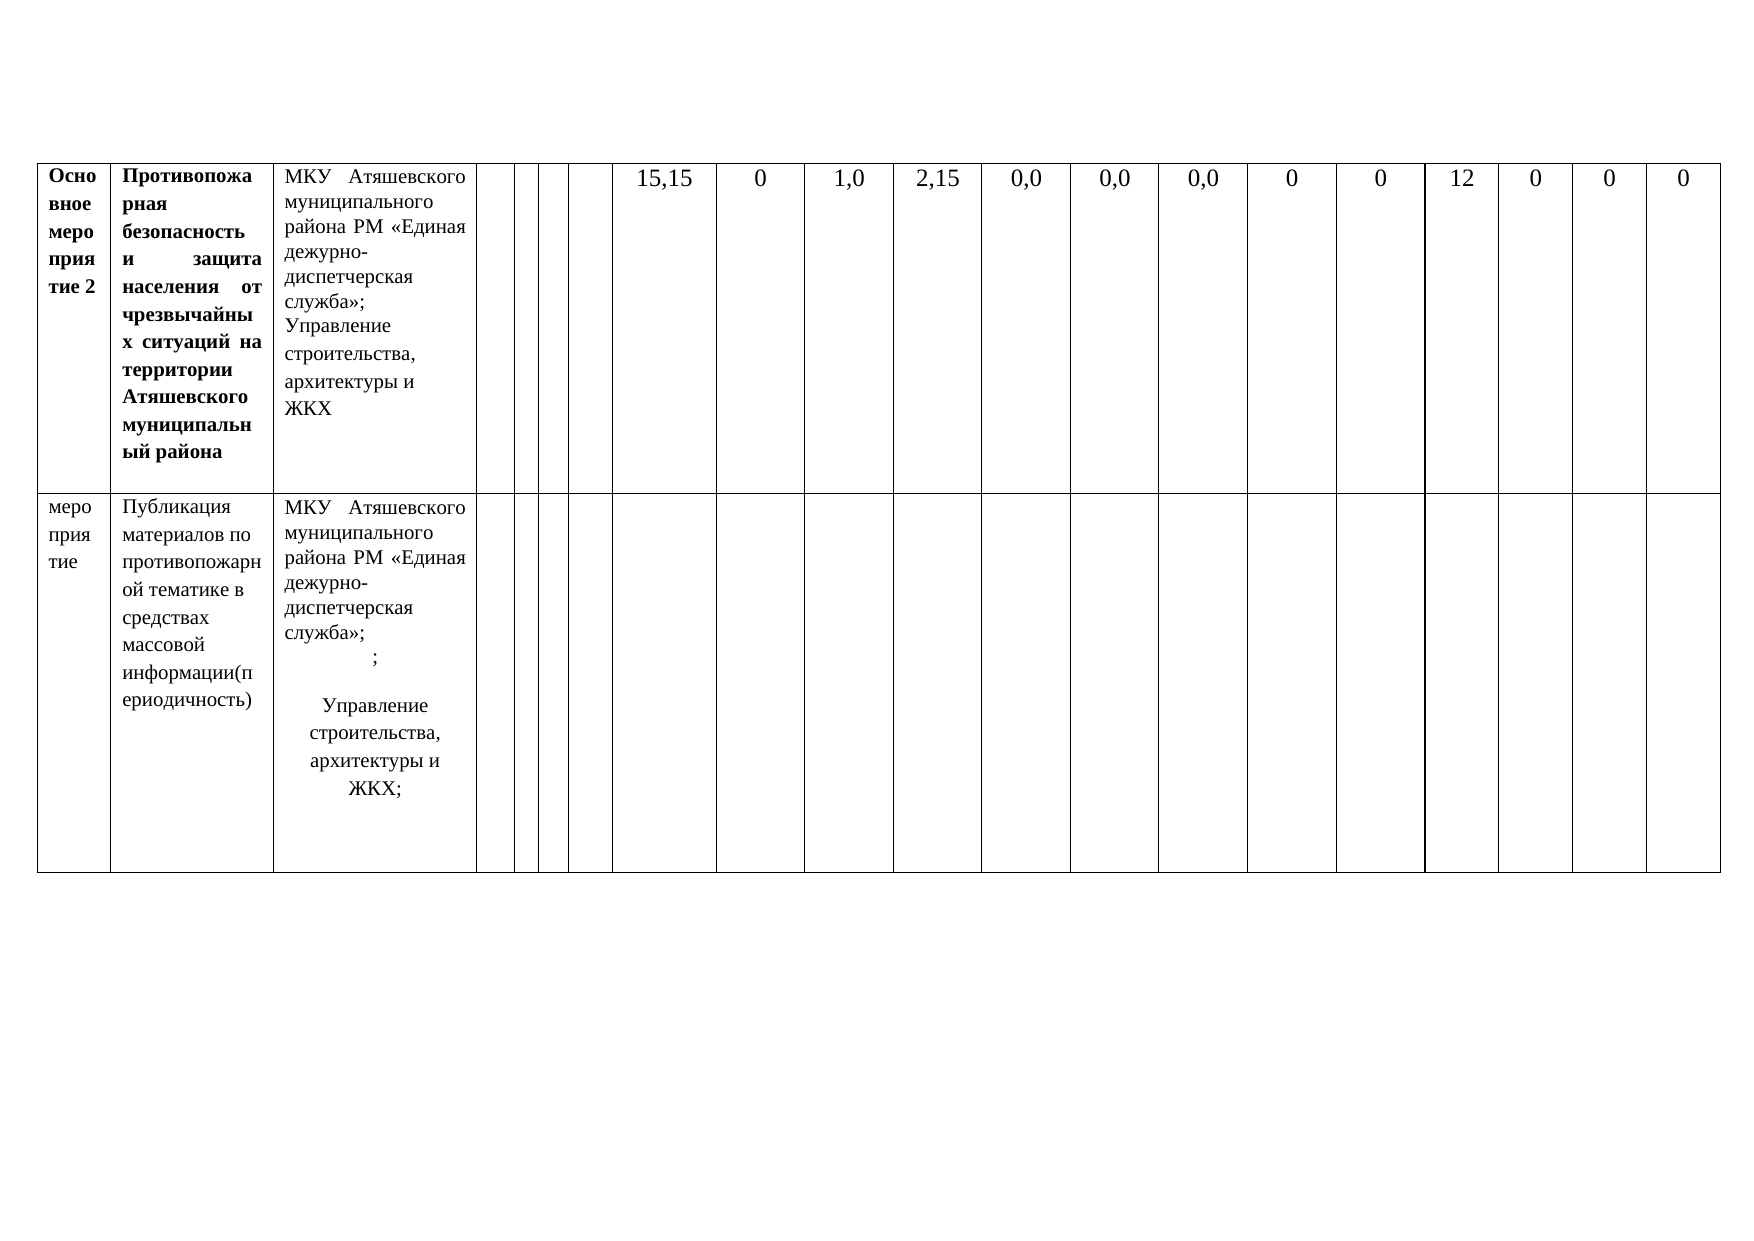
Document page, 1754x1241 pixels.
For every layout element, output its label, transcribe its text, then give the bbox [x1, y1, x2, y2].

table_cell [1071, 494, 1158, 872]
table_cell 0 [717, 164, 804, 493]
table_cell [1337, 494, 1424, 872]
table_cell [515, 164, 538, 493]
table_cell 0 [1647, 164, 1720, 493]
table_cell 1,0 [805, 164, 893, 493]
table_cell [569, 494, 612, 872]
table_cell мероприятие [38, 494, 110, 872]
table_cell [717, 494, 804, 872]
table_cell МКУ Атяшевского муниципального района РМ «Единая дежурно-диспетчерская служба»; Управление строительства, архитектуры и ЖКХ [274, 164, 476, 493]
table_cell 2,15 [894, 164, 981, 493]
table_cell [894, 494, 981, 872]
table_cell 0,0 [1159, 164, 1247, 493]
table_cell [1159, 494, 1247, 872]
table_cell [569, 164, 612, 493]
table_cell [539, 164, 568, 493]
table_cell 0,0 [1071, 164, 1158, 493]
table_cell [1248, 494, 1336, 872]
table_cell МКУ Атяшевского муниципального района РМ «Единая дежурно-диспетчерская служба»; ; Управление строительства, архитектуры и ЖКХ; [274, 494, 476, 872]
table_cell 0 [1499, 164, 1572, 493]
table_cell [539, 494, 568, 872]
table_cell [477, 164, 514, 493]
table_cell 15,15 [613, 164, 716, 493]
table_cell Противопожарная безопасность и защита населения от чрезвычайных ситуаций на территории Атяшевского муниципальный района [111, 164, 273, 493]
table_cell [805, 494, 893, 872]
table_cell 0 [1337, 164, 1424, 493]
table_cell 0 [1573, 164, 1646, 493]
table_cell [1573, 494, 1646, 872]
table_cell [1426, 494, 1498, 872]
table_cell [1499, 494, 1572, 872]
table_cell 0 [1248, 164, 1336, 493]
table_cell 12 [1426, 164, 1498, 493]
table_cell [982, 494, 1070, 872]
table_cell [477, 494, 514, 872]
table_cell [1647, 494, 1720, 872]
table_cell 0,0 [982, 164, 1070, 493]
table_cell [515, 494, 538, 872]
table_cell Основное мероприятие 2 [38, 164, 110, 493]
table_cell Публикация материалов по противопожарной тематике в средствах массовой информации(периодичность) [111, 494, 273, 872]
table_cell [613, 494, 716, 872]
